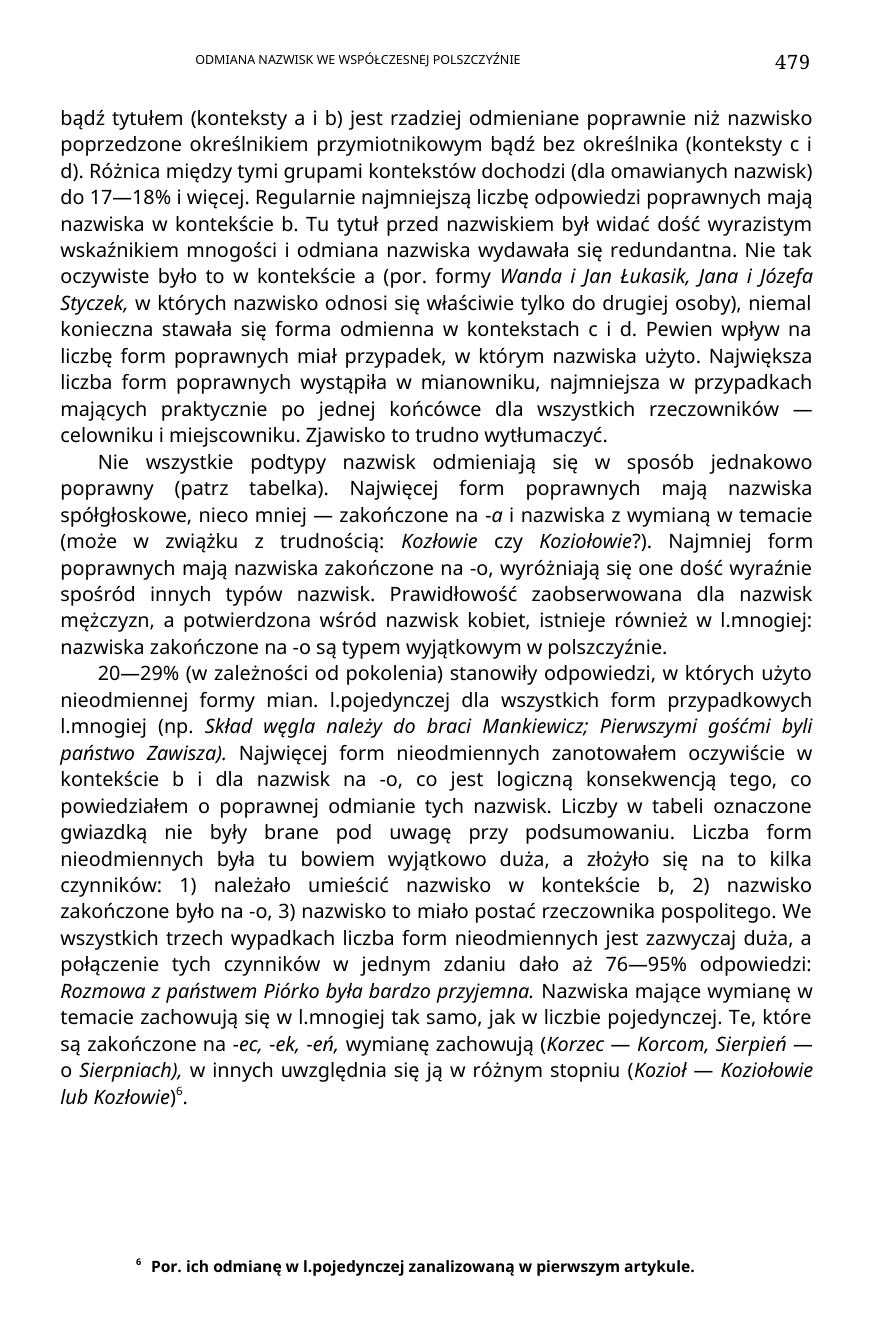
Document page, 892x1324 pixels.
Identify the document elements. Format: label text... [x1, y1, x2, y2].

text bądź tytułem (konteksty a i b) jest rzadziej odmieniane poprawnie niż nazwisko poprzedzone określnikiem przymiotnikowym bądź bez określnika (konteksty c i d). Różnica między tymi grupami kontekstów dochodzi (dla omawianych nazwisk) do 17—18% i więcej. Regularnie najmniejszą liczbę odpowiedzi poprawnych mają nazwiska w kontekście b. Tu tytuł przed nazwiskiem był widać dość wyrazistym wskaźnikiem mnogości i odmiana nazwiska wydawała się redundantna. Nie tak oczywiste było to w kontekście a (por. formy Wanda i Jan Łukasik, Jana i Józefa Styczek, w których nazwisko odnosi się właściwie tylko do drugiej osoby), niemal konieczna stawała się forma odmienna w kontekstach c i d. Pewien wpływ na liczbę form poprawnych miał przypadek, w którym nazwiska użyto. Największa liczba form poprawnych wystąpiła w mianowniku, najmniejsza w przypadkach mających praktycznie po jednej końcówce dla wszystkich rzeczowników — celowniku i miejscowniku. Zjawisko to trudno wytłumaczyć. [60, 104, 813, 448]
text Nie wszystkie podtypy nazwisk odmieniają się w sposób jednakowo poprawny (patrz tabelka). Najwięcej form poprawnych mają nazwiska spółgłoskowe, nieco mniej — zakończone na -a i nazwiska z wymianą w temacie (może w zwiążku z trudnością: Kozłowie czy Koziołowie?). Najmniej form poprawnych mają nazwiska zakończone na -o, wyróżniają się one dość wyraźnie spośród innych typów nazwisk. Prawidłowość zaobserwowana dla nazwisk mężczyzn, a potwierdzona wśród nazwisk kobiet, istnieje również w l.mnogiej: nazwiska zakończone na -o są typem wyjątkowym w polszczyźnie. [60, 448, 813, 660]
text 6 Por. ich odmianę w l.pojedynczej zanalizowaną w pierwszym artykule. [355, 1260, 695, 1275]
text 20—29% (w zależności od pokolenia) stanowiły odpowiedzi, w których użyto nieodmiennej formy mian. l.pojedynczej dla wszystkich form przypadkowych l.mnogiej (np. Skład węgla należy do braci Mankiewicz; Pierwszymi gośćmi byli państwo Zawisza). Najwięcej form nieodmiennych zanotowałem oczywiście w kontekście b i dla nazwisk na -o, co jest logiczną konsekwencją tego, co powiedziałem o poprawnej odmianie tych nazwisk. Liczby w tabeli oznaczone gwiazdką nie były brane pod uwagę przy podsumowaniu. Liczba form nieodmiennych była tu bowiem wyjątkowo duża, a złożyło się na to kilka czynników: 1) należało umieścić nazwisko w kontekście b, 2) nazwisko zakończone było na -o, 3) nazwisko to miało postać rzeczownika pospolitego. We wszystkich trzech wypadkach liczba form nieodmiennych jest zazwyczaj duża, a połączenie tych czynników w jednym zdaniu dało aż 76—95% odpowiedzi: Rozmowa z państwem Piórko była bardzo przyjemna. Nazwiska mające wymianę w temacie zachowują się w l.mnogiej tak samo, jak w liczbie pojedynczej. Te, które są zakończone na -ec, -ek, -eń, wymianę zachowują (Korzec — Korcom, Sierpień — o Sierpniach), w innych uwzględnia się ją w różnym stopniu (Kozioł — Koziołowie lub Kozłowie)6. [60, 660, 813, 1109]
text ODMIANA NAZWISK WE WSPÓŁCZESNEJ POLSZCZYŹNIE [195, 54, 521, 67]
text 479 [775, 54, 810, 74]
